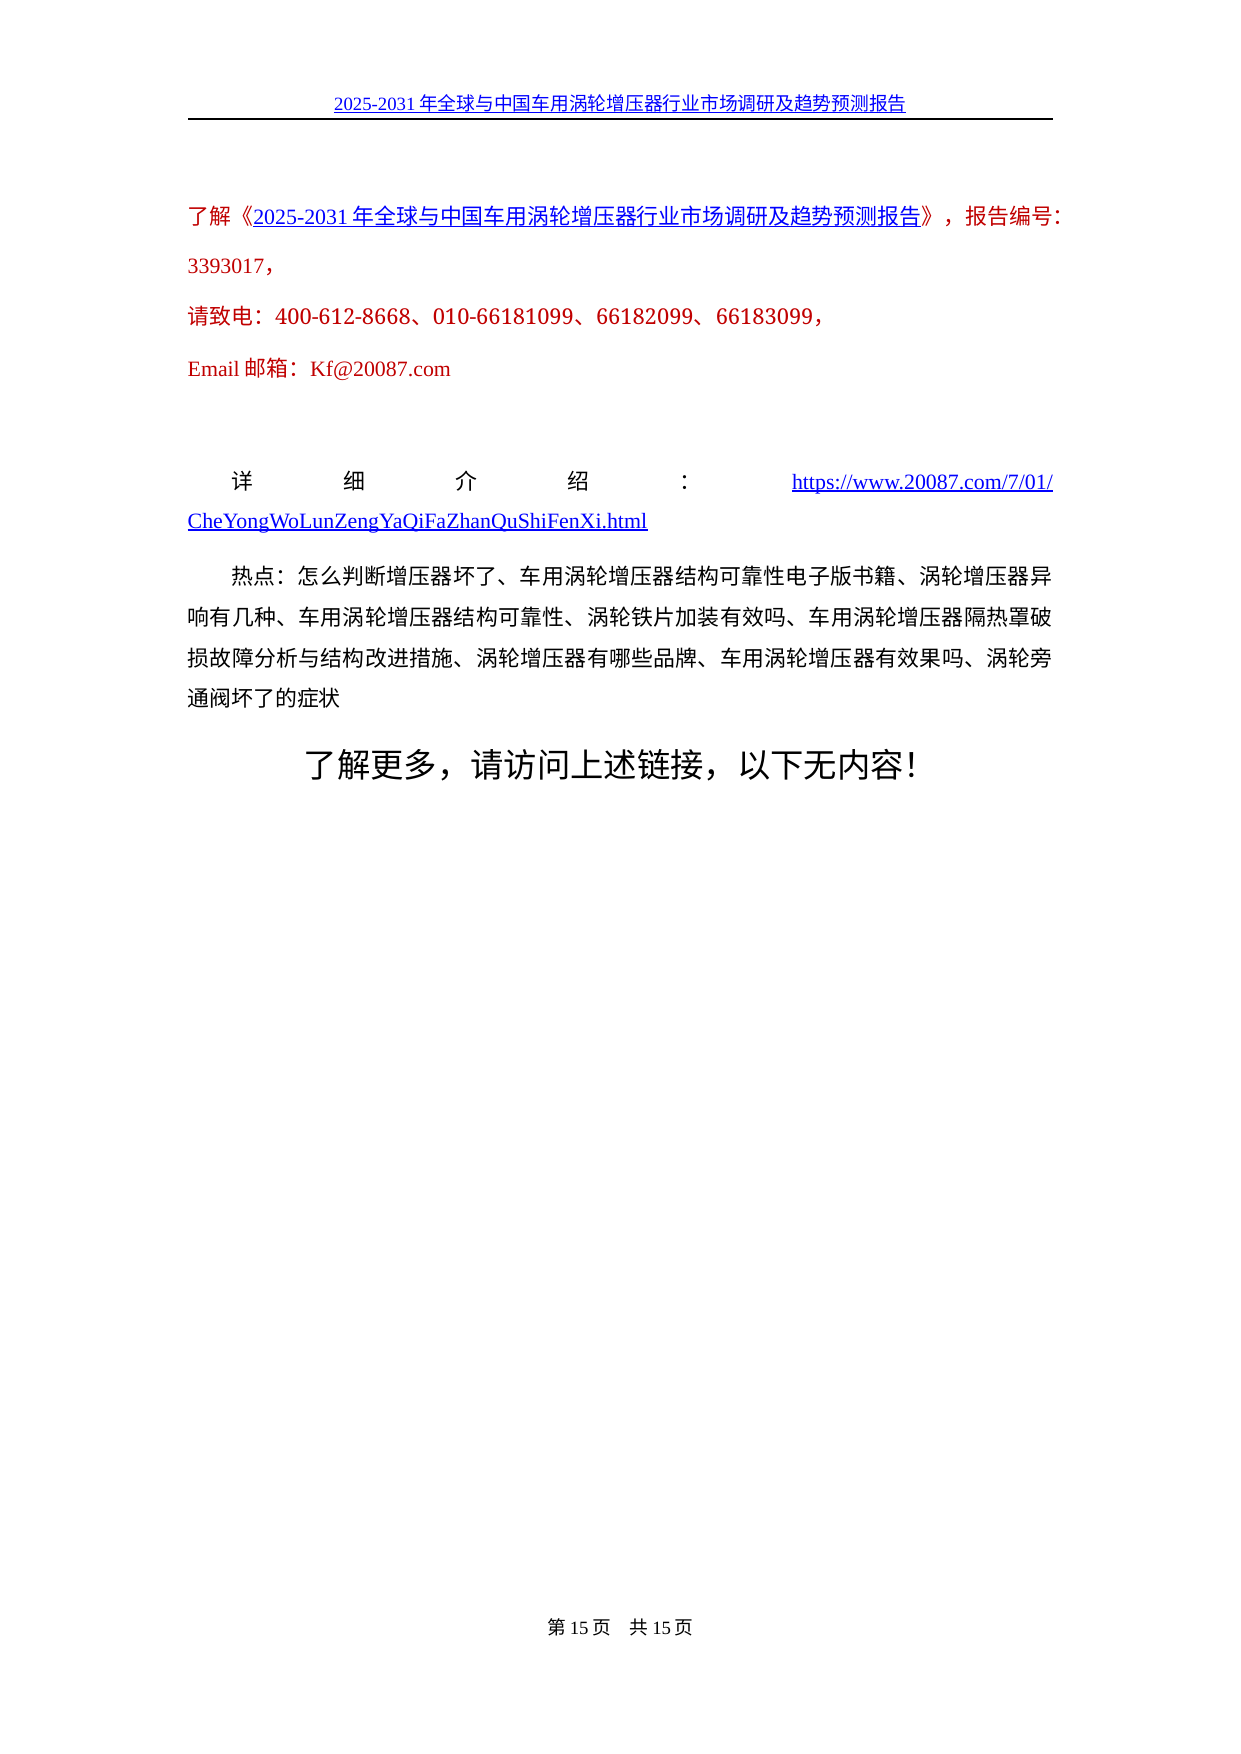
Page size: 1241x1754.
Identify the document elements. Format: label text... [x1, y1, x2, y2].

text 了解《2025-2031年全球与中国车用涡轮增压器行业市场调研及趋势预测报告》，报告编号：3393017， [187, 198, 1053, 280]
text 热点：怎么判断增压器坏了、车用涡轮增压器结构可靠性电子版书籍、涡轮增压器异响有几种、车用涡轮增压器结构可靠性、涡轮铁片加装有效吗、车用涡轮增压器隔热罩破损故障分析与结构改进措施、涡轮增压器有哪些品牌、车用涡轮增压器有效果吗、涡轮旁通阀坏了的症状 [187, 559, 1053, 713]
title 了解更多，请访问上述链接，以下无内容！ [187, 731, 1053, 796]
text 详细介绍：https://www.20087.com/7/01/CheYongWoLunZengYaQiFaZhanQuShiFenXi.html [187, 463, 1053, 536]
text Email邮箱：Kf@20087.com [187, 350, 1053, 383]
text 请致电：400-612-8668、010-66181099、66182099、66183099， [187, 299, 1053, 331]
